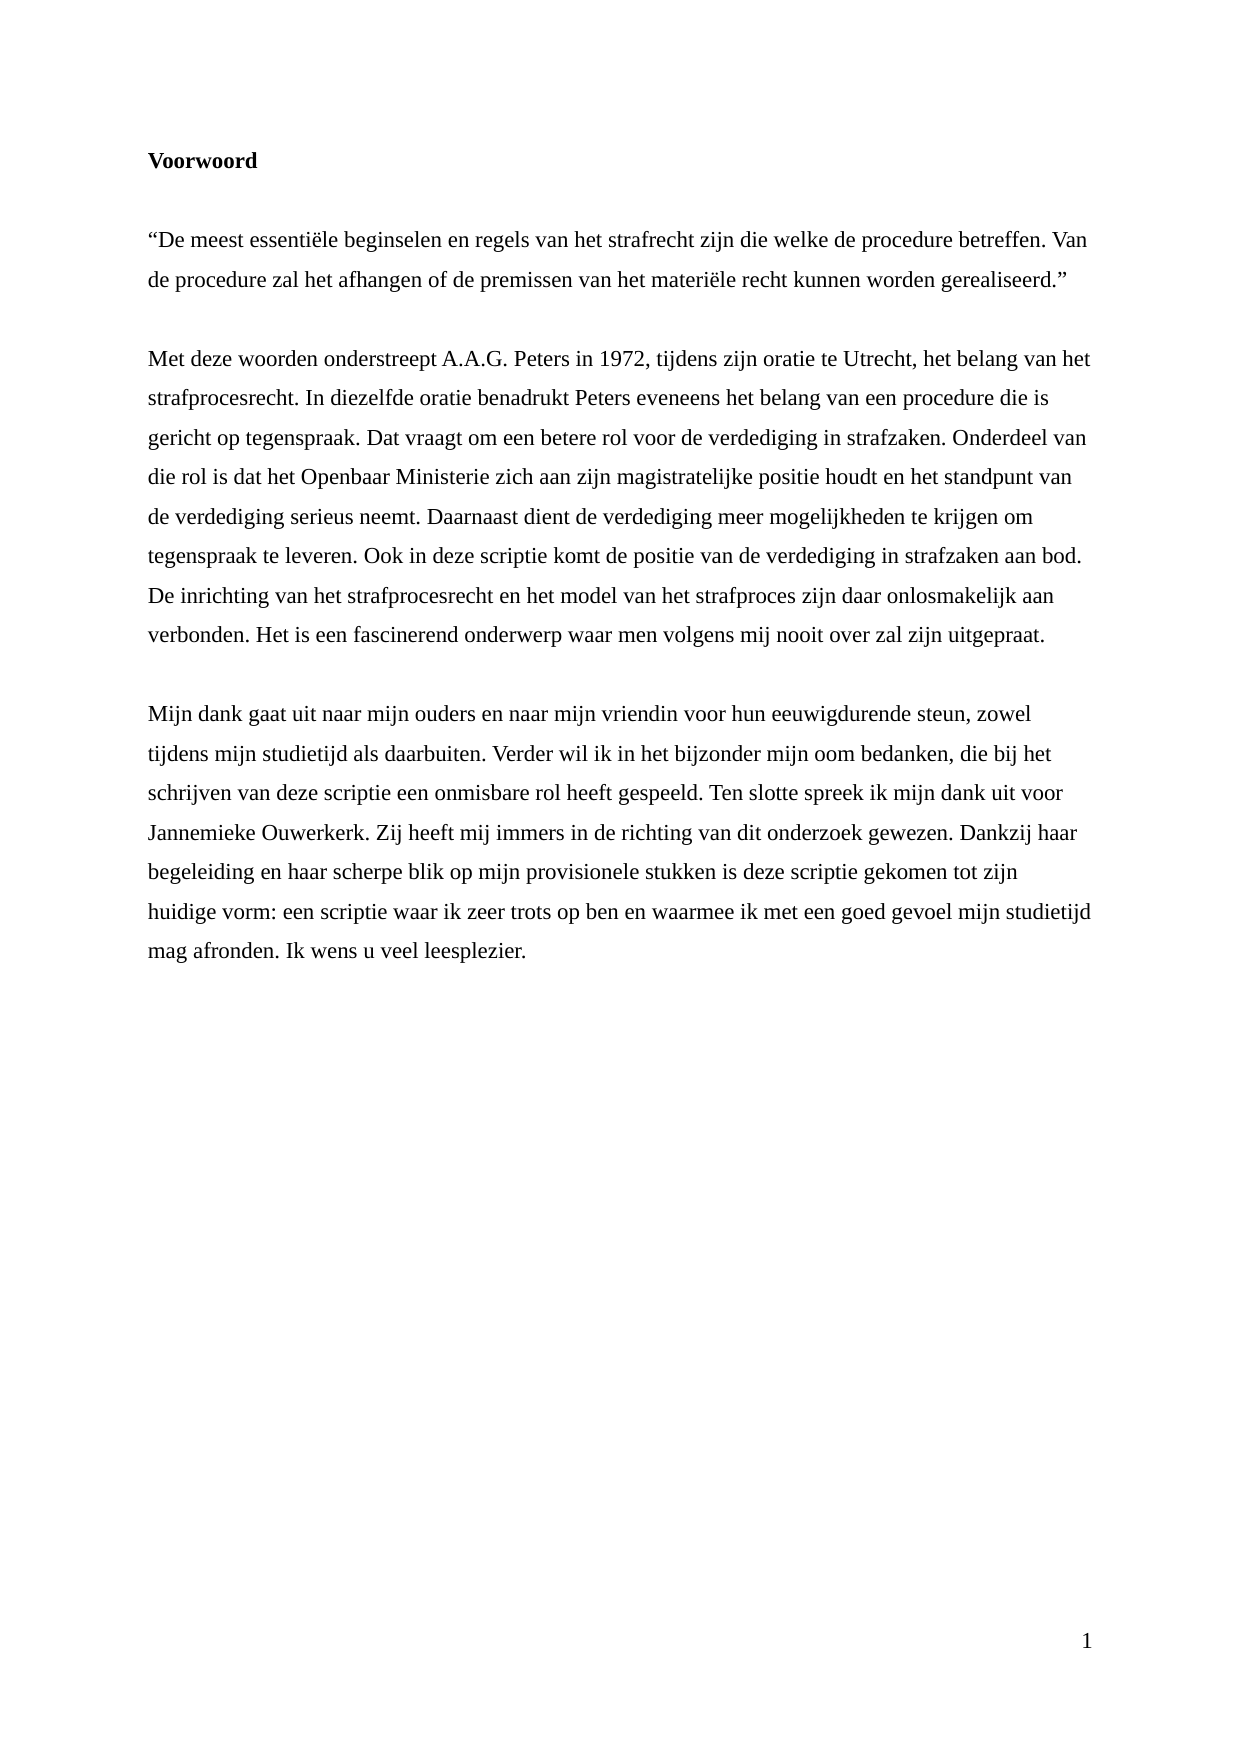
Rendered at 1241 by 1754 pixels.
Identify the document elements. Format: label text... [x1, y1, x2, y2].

text “De meest essentiële beginselen en regels van het strafrecht zijn die welke de procedure betreffen. Van de procedure zal het afhangen of de premissen van het materiële recht kunnen worden gerealiseerd.” [148, 227, 1093, 292]
text Mijn dank gaat uit naar mijn ouders en naar mijn vriendin voor hun eeuwigdurende steun, zowel tijdens mijn studietijd als daarbuiten. Verder wil ik in het bijzonder mijn oom bedanken, die bij het schrijven van deze scriptie een onmisbare rol heeft gespeeld. Ten slotte spreek ik mijn dank uit voor Jannemieke Ouwerkerk. Zij heeft mij immers in de richting van dit onderzoek gewezen. Dankzij haar begeleiding en haar scherpe blik op mijn provisionele stukken is deze scriptie gekomen tot zijn huidige vorm: een scriptie waar ik zeer trots op ben en waarmee ik met een goed gevoel mijn studietijd mag afronden. Ik wens u veel leesplezier. [148, 700, 1093, 963]
text Voorwoord [148, 148, 1093, 174]
text Met deze woorden onderstreept A.A.G. Peters in 1972, tijdens zijn oratie te Utrecht, het belang van het strafprocesrecht. In diezelfde oratie benadrukt Peters eveneens het belang van een procedure die is gericht op tegenspraak. Dat vraagt om een betere rol voor de verdediging in strafzaken. Onderdeel van die rol is dat het Openbaar Ministerie zich aan zijn magistratelijke positie houdt en het standpunt van de verdediging serieus neemt. Daarnaast dient de verdediging meer mogelijkheden te krijgen om tegenspraak te leveren. Ook in deze scriptie komt de positie van de verdediging in strafzaken aan bod. De inrichting van het strafprocesrecht en het model van het strafproces zijn daar onlosmakelijk aan verbonden. Het is een fascinerend onderwerp waar men volgens mij nooit over zal zijn uitgepraat. [148, 345, 1093, 648]
